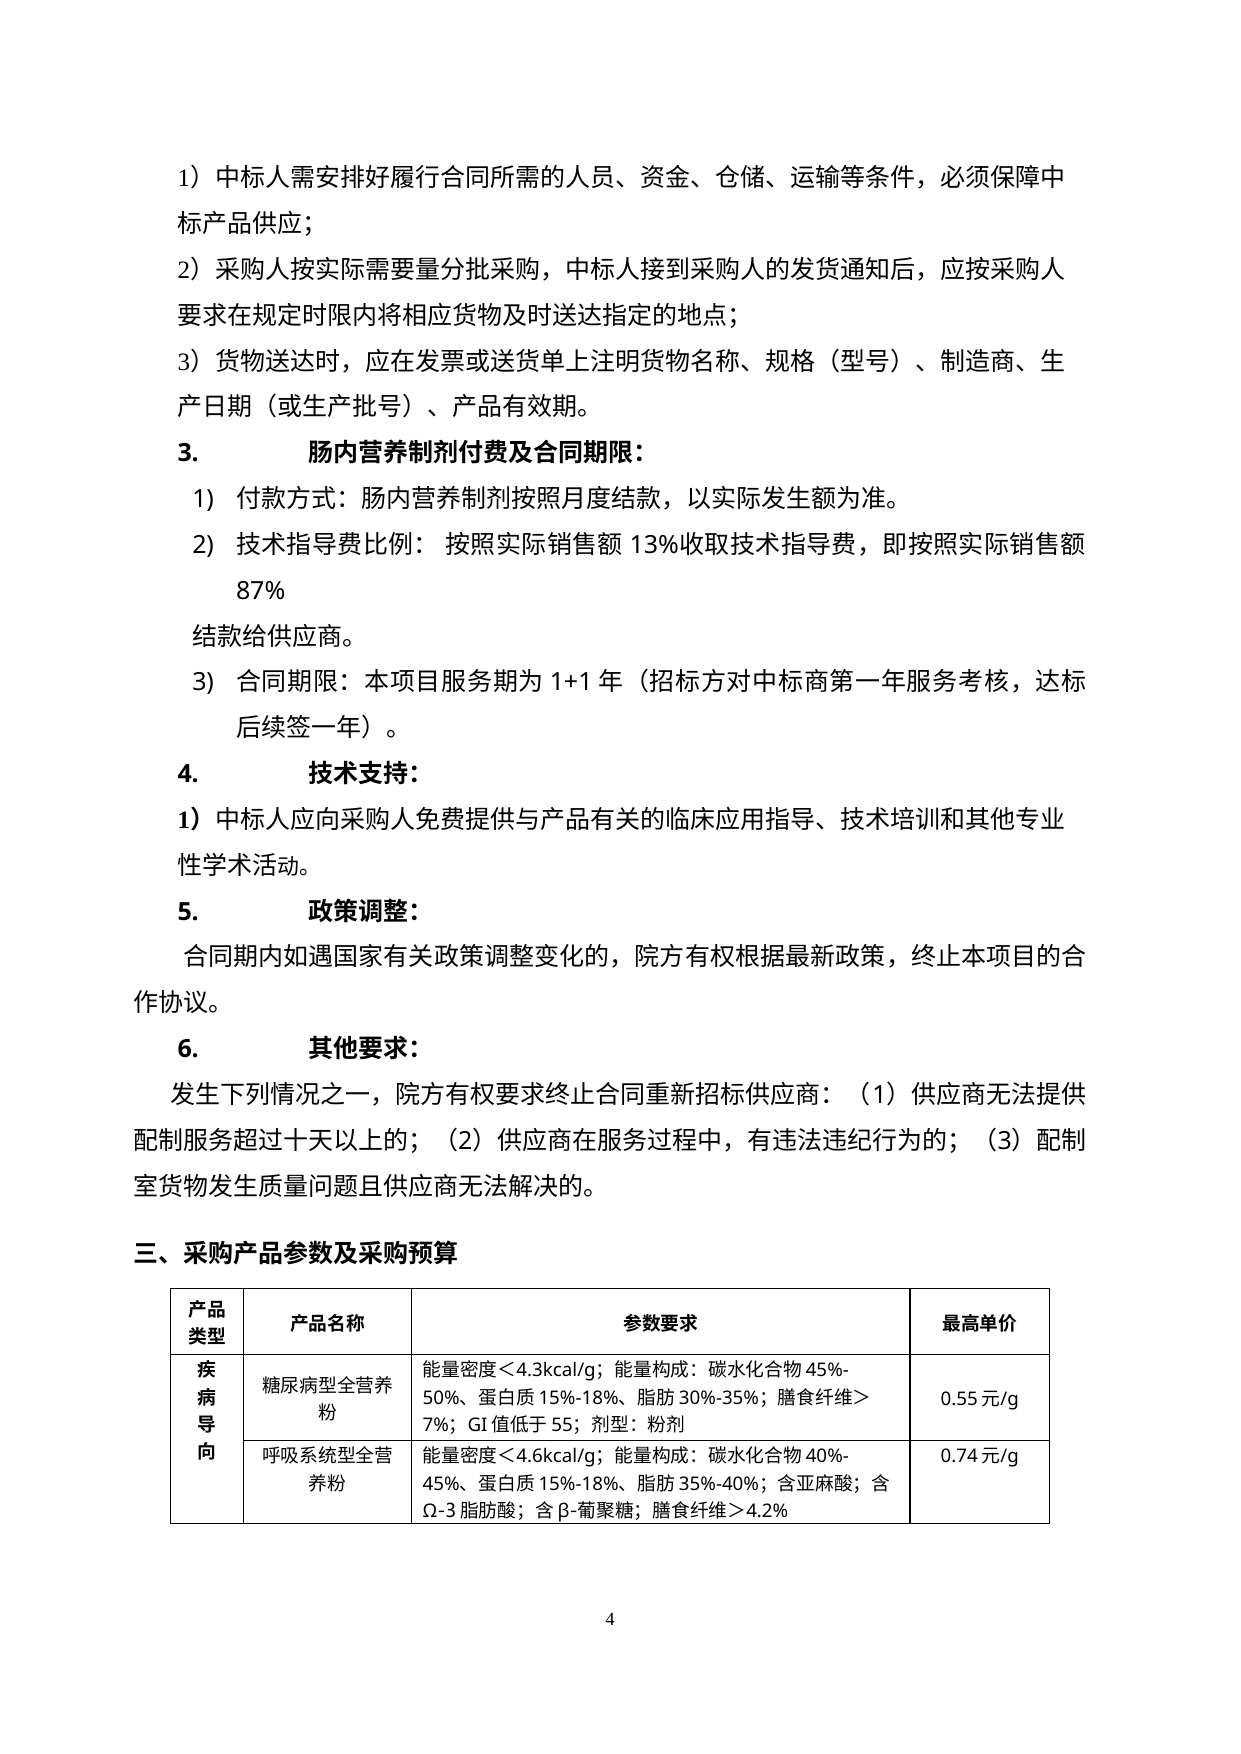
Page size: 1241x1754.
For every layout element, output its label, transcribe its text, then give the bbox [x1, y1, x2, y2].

table_header 最高单价 [911, 1289, 1049, 1354]
list 采购人按实际需要量分批采购，中标人接到采购人的发货通知后，应按采购人要求在规定时限内将相应货物及时送达指定的地点； [177, 242, 1087, 333]
list 采购产品参数及采购预算 [133, 1234, 1087, 1270]
table_header 参数要求 [412, 1289, 909, 1354]
list 其他要求： [177, 1021, 1087, 1067]
list 中标人需安排好履行合同所需的人员、资金、仓储、运输等条件，必须保障中标产品供应； [177, 150, 1087, 242]
list 合同期限：本项目服务期为1+1年（招标方对中标商第一年服务考核，达标后续签一年）。 [192, 654, 1087, 746]
list 技术指导费比例： 按照实际销售额13%收取技术指导费，即按照实际销售额87% [192, 517, 1087, 608]
table_cell 疾 病 导 向 [171, 1355, 243, 1523]
table_cell 能量密度＜4.6kcal/g；能量构成：碳水化合物40%-45%、蛋白质15%-18%、脂肪 35%-40%；含亚麻酸；含Ω-3脂肪酸；含β-葡聚糖；膳食纤维＞4.2% [412, 1441, 909, 1523]
text 合同期内如遇国家有关政策调整变化的，院方有权根据最新政策，终止本项目的合作协议。 [133, 929, 1087, 1021]
list 政策调整： [177, 883, 1087, 929]
text 结款给供应商。 [192, 608, 1087, 654]
table_header 产品名称 [244, 1289, 411, 1354]
list 中标人应向采购人免费提供与产品有关的临床应用指导、技术培训和其他专业性学术活动。 [177, 792, 1087, 883]
text 发生下列情况之一，院方有权要求终止合同重新招标供应商：（1）供应商无法提供配制服务超过十天以上的；（2）供应商在服务过程中，有违法违纪行为的；（3）配制室货物发生质量问题且供应商无法解决的。 [133, 1067, 1087, 1204]
list 付款方式：肠内营养制剂按照月度结款，以实际发生额为准。 [192, 471, 1087, 517]
table_cell 0.55元/g [911, 1355, 1049, 1440]
list 技术支持： [177, 746, 1087, 792]
table_cell 呼吸系统型全营养粉 [244, 1441, 411, 1523]
table_cell 糖尿病型全营养粉 [244, 1355, 411, 1440]
list 肠内营养制剂付费及合同期限： [177, 425, 1087, 471]
table_header 产品类型 [171, 1289, 243, 1354]
list 货物送达时，应在发票或送货单上注明货物名称、规格（型号）、制造商、生产日期（或生产批号）、产品有效期。 [177, 333, 1087, 425]
table_cell 0.74元/g [911, 1441, 1049, 1523]
table_cell 能量密度＜4.3kcal/g；能量构成：碳水化合物45%-50%、蛋白质15%-18%、脂肪 30%-35%；膳食纤维＞7%；GI值低于55；剂型：粉剂 [412, 1355, 909, 1440]
